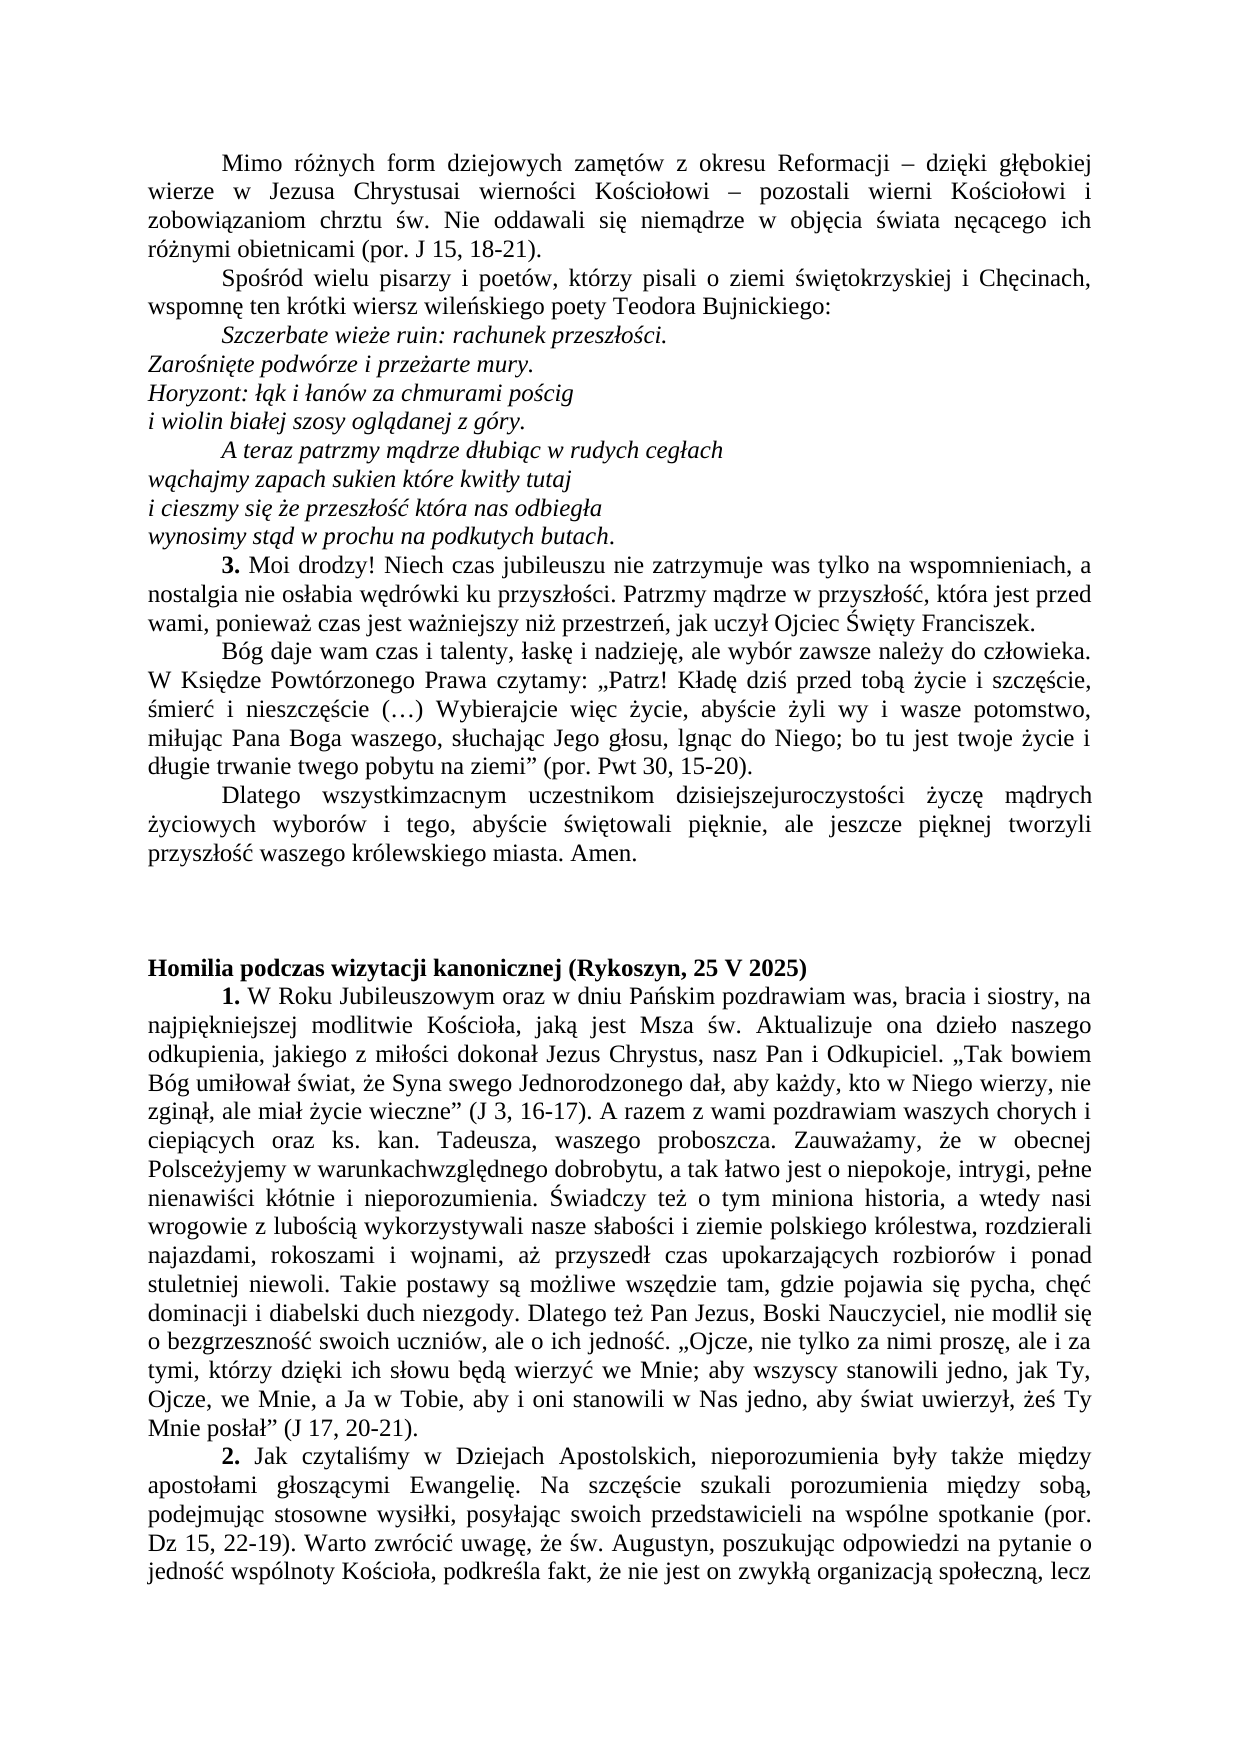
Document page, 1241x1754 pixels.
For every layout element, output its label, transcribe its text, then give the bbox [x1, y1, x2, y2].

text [148, 1441, 1093, 1585]
text i wiolin białej szosy oglądanej z góry. [148, 406, 1093, 435]
text Horyzont: łąk i łanów za chmurami pościg [148, 378, 1093, 406]
text Spośród wielu pisarzy i poetów, którzy pisali o ziemi świętokrzyskiej i Chęcinach, wspomnę ten krótki wiersz wileńskiego poety Teodora Bujnickiego: [148, 263, 1093, 320]
text Homilia podczas wizytacji kanonicznej (Rykoszyn, 25 V 2025) [148, 953, 1093, 981]
text wynosimy stąd w prochu na podkutych butach. [148, 521, 1093, 550]
text Zarośnięte podwórze i przeżarte mury. [148, 349, 1093, 378]
text i cieszmy się że przeszłość która nas odbiegła [148, 493, 1093, 521]
text Szczerbate wieże ruin: rachunek przeszłości. [148, 320, 1093, 349]
text Dlatego wszystkimzacnym uczestnikom dzisiejszejuroczystości życzę mądrych życiowych wyborów i tego, abyście świętowali pięknie, ale jeszcze pięknej tworzyli przyszłość waszego królewskiego miasta. Amen. [148, 780, 1093, 866]
text Mimo różnych form dziejowych zamętów z okresu Reformacji ‒ dzięki głębokiej wierze w Jezusa Chrystusai wierności Kościołowi ‒ pozostali wierni Kościołowi i zobowiązaniom chrztu św. Nie oddawali się niemądrze w objęcia świata nęcącego ich różnymi obietnicami (por. J 15, 18-21). [148, 148, 1093, 263]
text Bóg daje wam czas i talenty, łaskę i nadzieję, ale wybór zawsze należy do człowieka. W Księdze Powtórzonego Prawa czytamy: „Patrz! Kładę dziś przed tobą życie i szczęście, śmierć i nieszczęście (…) Wybierajcie więc życie, abyście żyli wy i wasze potomstwo, miłując Pana Boga waszego, słuchając Jego głosu, lgnąc do Niego; bo tu jest twoje życie i długie trwanie twego pobytu na ziemi” (por. Pwt 30, 15-20). [148, 636, 1093, 780]
text A teraz patrzmy mądrze dłubiąc w rudych cegłach [148, 435, 1093, 464]
text 1. W Roku Jubileuszowym oraz w dniu Pańskim pozdrawiam was, bracia i siostry, na najpiękniejszej modlitwie Kościoła, jaką jest Msza św. Aktualizuje ona dzieło naszego odkupienia, jakiego z miłości dokonał Jezus Chrystus, nasz Pan i Odkupiciel. „Tak bowiem Bóg umiłował świat, że Syna swego Jednorodzonego dał, aby każdy, kto w Niego wierzy, nie zginął, ale miał życie wieczne” (J 3, 16-17). A razem z wami pozdrawiam waszych chorych i ciepiących oraz ks. kan. Tadeusza, waszego proboszcza. Zauważamy, że w obecnej Polsceżyjemy w warunkachwzględnego dobrobytu, a tak łatwo jest o niepokoje, intrygi, pełne nienawiści kłótnie i nieporozumienia. Świadczy też o tym miniona historia, a wtedy nasi wrogowie z lubością wykorzystywali nasze słabości i ziemie polskiego królestwa, rozdzierali najazdami, rokoszami i wojnami, aż przyszedł czas upokarzających rozbiorów i ponad stuletniej niewoli. Takie postawy są możliwe wszędzie tam, gdzie pojawia się pycha, chęć dominacji i diabelski duch niezgody. Dlatego też Pan Jezus, Boski Nauczyciel, nie modlił się o bezgrzeszność swoich uczniów, ale o ich jedność. „Ojcze, nie tylko za nimi proszę, ale i za tymi, którzy dzięki ich słowu będą wierzyć we Mnie; aby wszyscy stanowili jedno, jak Ty, Ojcze, we Mnie, a Ja w Tobie, aby i oni stanowili w Nas jedno, aby świat uwierzył, żeś Ty Mnie posłał” (J 17, 20-21). [148, 981, 1093, 1441]
text wąchajmy zapach sukien które kwitły tutaj [148, 464, 1093, 493]
text 3. Moi drodzy! Niech czas jubileuszu nie zatrzymuje was tylko na wspomnieniach, a nostalgia nie osłabia wędrówki ku przyszłości. Patrzmy mądrze w przyszłość, która jest przed wami, ponieważ czas jest ważniejszy niż przestrzeń, jak uczył Ojciec Święty Franciszek. [148, 550, 1093, 636]
